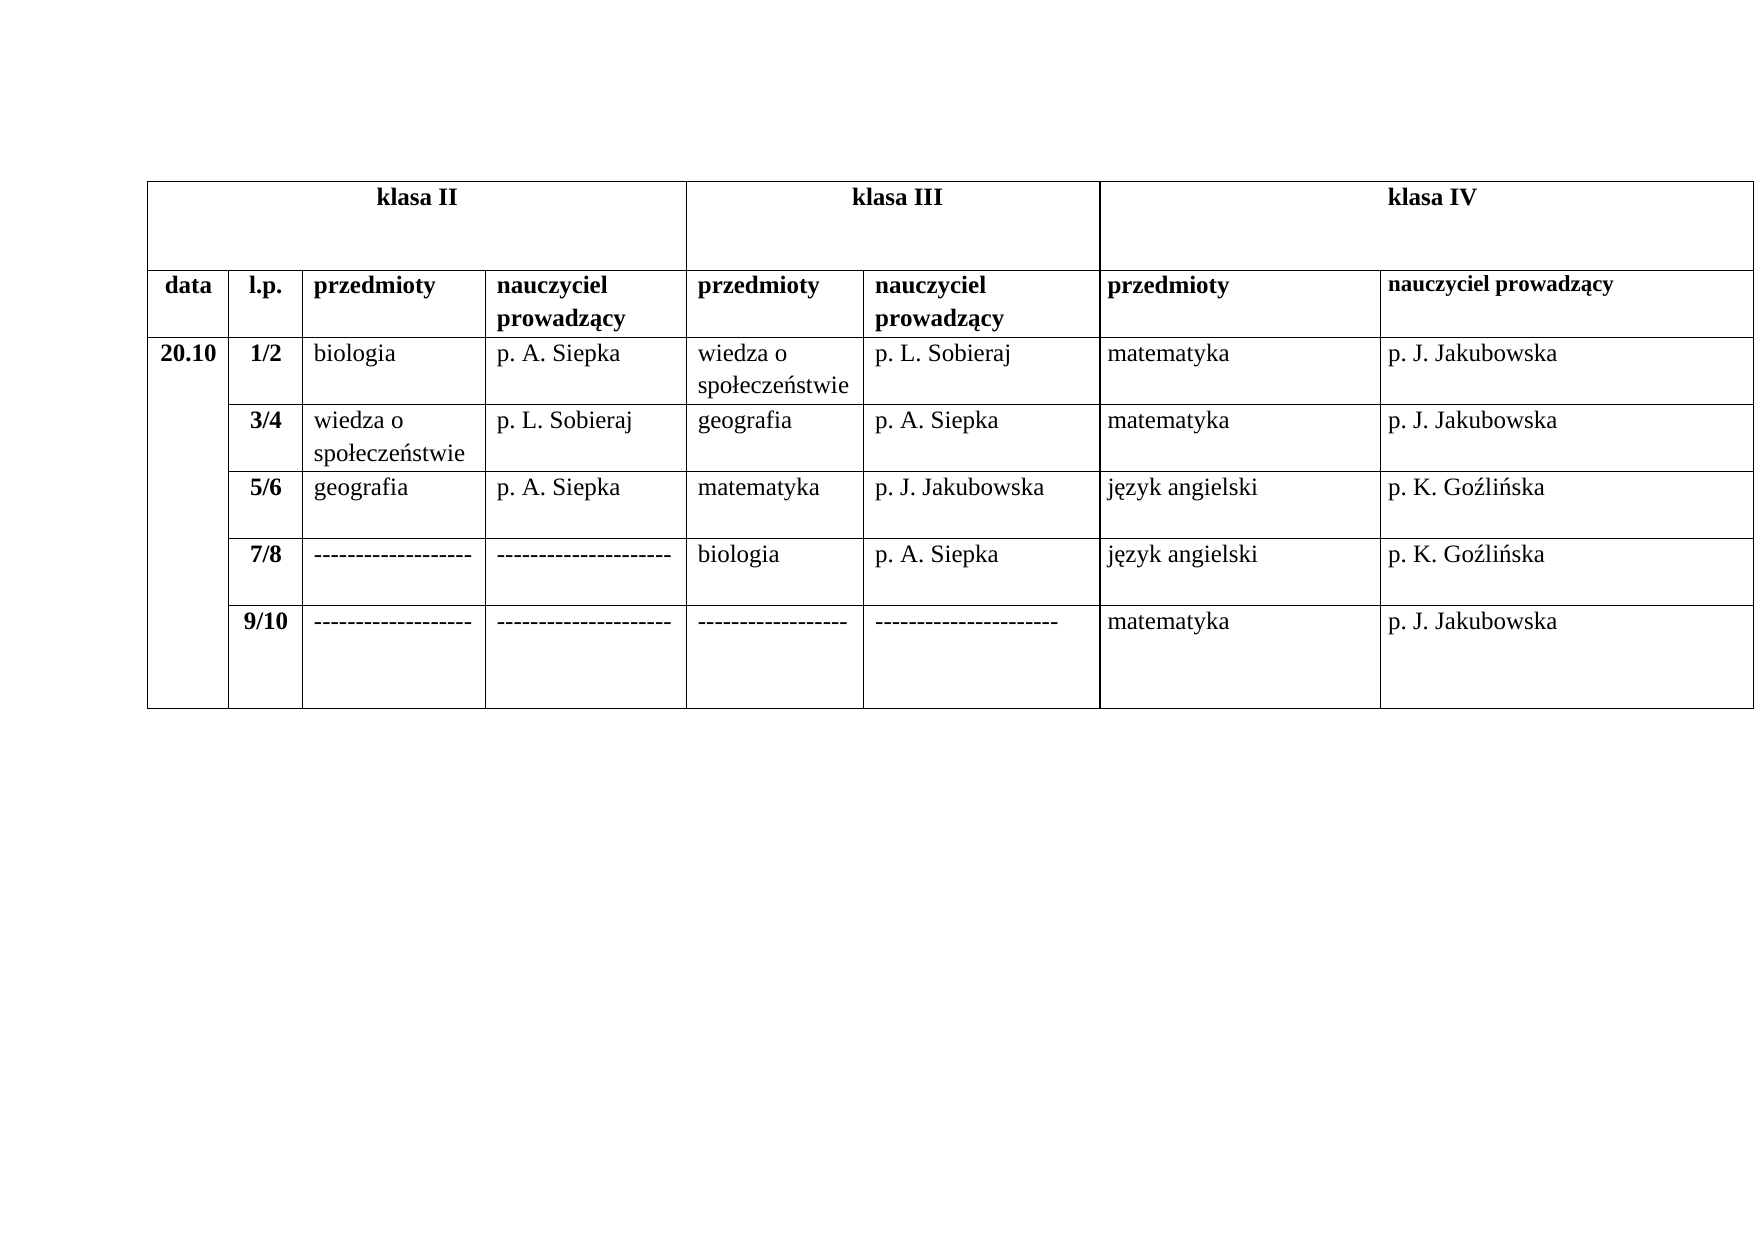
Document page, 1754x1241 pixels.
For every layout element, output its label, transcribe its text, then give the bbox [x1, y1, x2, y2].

table_cell p. J. Jakubowska [864, 472, 1099, 538]
table_cell p. J. Jakubowska [1381, 606, 1753, 708]
table_cell matematyka [1101, 405, 1380, 471]
table_cell p. A. Siepka [486, 472, 686, 538]
table_cell matematyka [1101, 606, 1380, 708]
table_cell przedmioty [1101, 271, 1380, 337]
table_cell nauczyciel prowadzący [864, 271, 1099, 337]
table_cell język angielski [1101, 539, 1380, 605]
table_cell biologia [303, 338, 485, 404]
table_cell l.p. [229, 271, 302, 337]
table_cell ------------------- [303, 606, 485, 708]
table_cell p. A. Siepka [864, 405, 1099, 471]
table_cell język angielski [1101, 472, 1380, 538]
table_cell 5/6 [229, 472, 302, 538]
table_cell p. J. Jakubowska [1381, 405, 1753, 471]
table_cell ---------------------- [864, 606, 1099, 708]
table_cell 1/2 [229, 338, 302, 404]
table_cell 20.10 [148, 338, 228, 708]
table_cell --------------------- [486, 606, 686, 708]
table_cell p. K. Goźlińska [1381, 472, 1753, 538]
table_cell geografia [303, 472, 485, 538]
table_cell wiedza o społeczeństwie [687, 338, 863, 404]
table_cell data [148, 271, 228, 337]
table_header klasa III [687, 182, 1099, 269]
table_cell p. A. Siepka [864, 539, 1099, 605]
table_cell --------------------- [486, 539, 686, 605]
table_cell 9/10 [229, 606, 302, 708]
table_cell matematyka [687, 472, 863, 538]
table_cell p. A. Siepka [486, 338, 686, 404]
table_cell matematyka [1101, 338, 1380, 404]
table_cell 7/8 [229, 539, 302, 605]
table_header klasa II [148, 182, 686, 269]
table_cell nauczyciel prowadzący [1381, 271, 1753, 337]
table_cell p. L. Sobieraj [486, 405, 686, 471]
table_cell ------------------ [687, 606, 863, 708]
table_cell geografia [687, 405, 863, 471]
table_cell wiedza o społeczeństwie [303, 405, 485, 471]
table_cell 3/4 [229, 405, 302, 471]
table_cell ------------------- [303, 539, 485, 605]
table_cell nauczyciel prowadzący [486, 271, 686, 337]
table_cell przedmioty [303, 271, 485, 337]
table_cell p. L. Sobieraj [864, 338, 1099, 404]
table_cell p. J. Jakubowska [1381, 338, 1753, 404]
table_cell biologia [687, 539, 863, 605]
table_cell przedmioty [687, 271, 863, 337]
table_header klasa IV [1101, 182, 1753, 269]
table_cell p. K. Goźlińska [1381, 539, 1753, 605]
